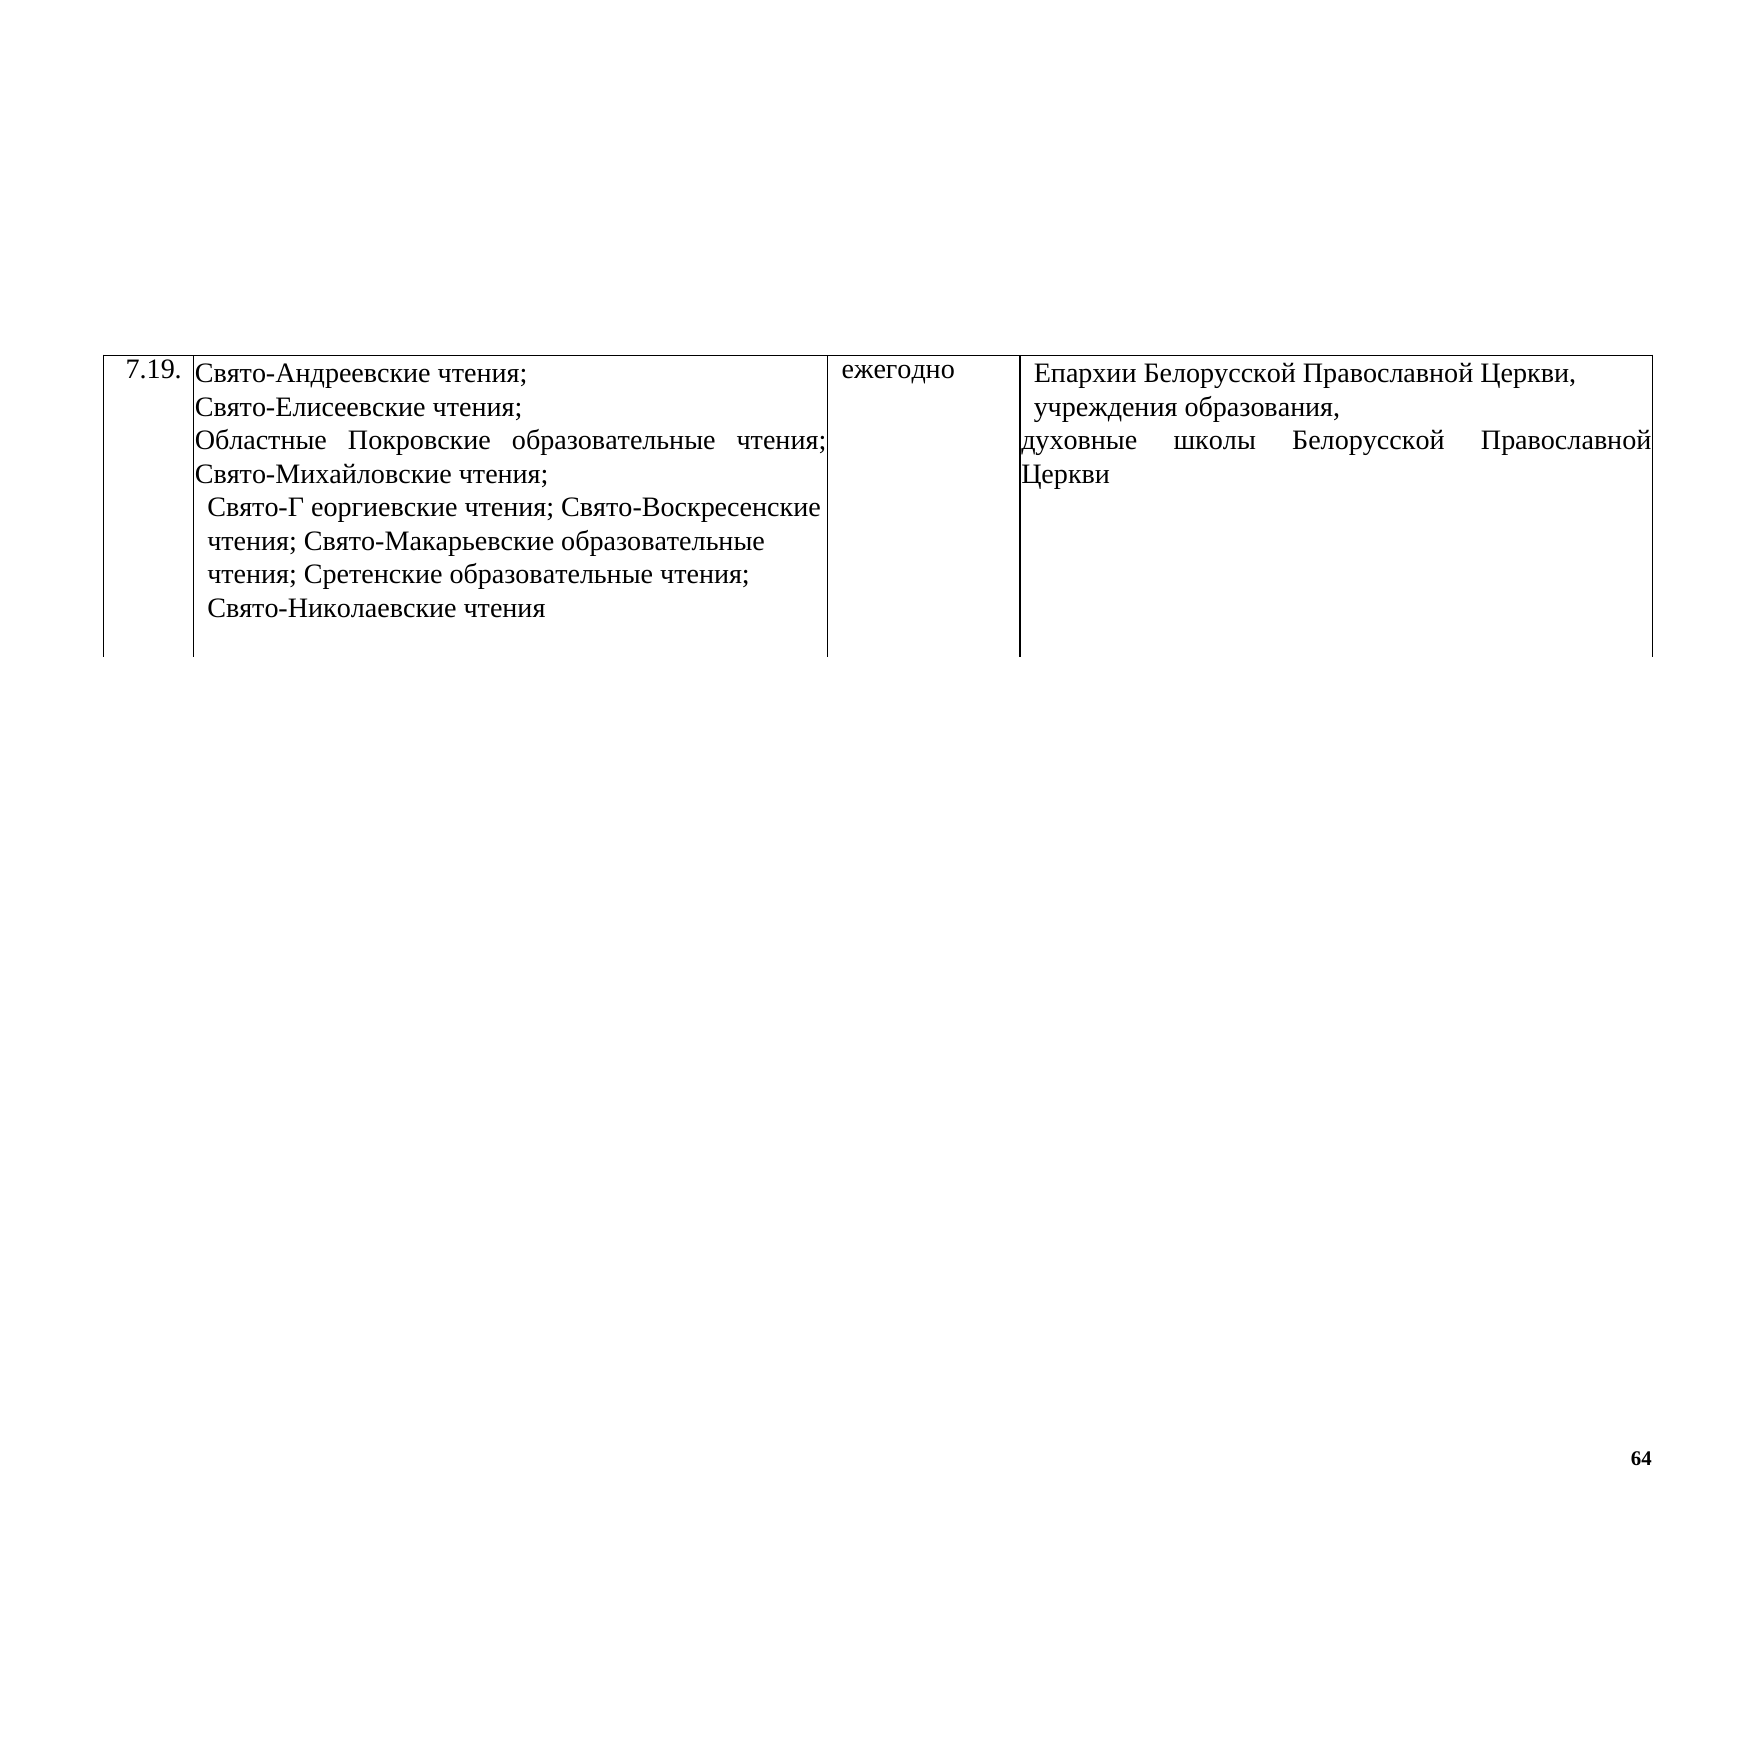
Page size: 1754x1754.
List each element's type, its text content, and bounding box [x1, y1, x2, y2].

table_cell 7.19. [104, 356, 193, 657]
table_cell Епархии Белорусской Православной Церкви, учреждения образования, духовные школы Белорусской Православной Церкви [1021, 356, 1652, 657]
table_cell ежегодно [828, 356, 1019, 657]
table_cell Свято-Андреевские чтения; Свято-Елисеевские чтения; Областные Покровские образовательные чтения; Свято-Михайловские чтения; Свято-Г еоргиевские чтения; Свято-Воскресенские чтения; Свято-Макарьевские образовательные чтения; Сретенские образовательные чтения; Свято-Николаевские чтения [194, 356, 827, 657]
